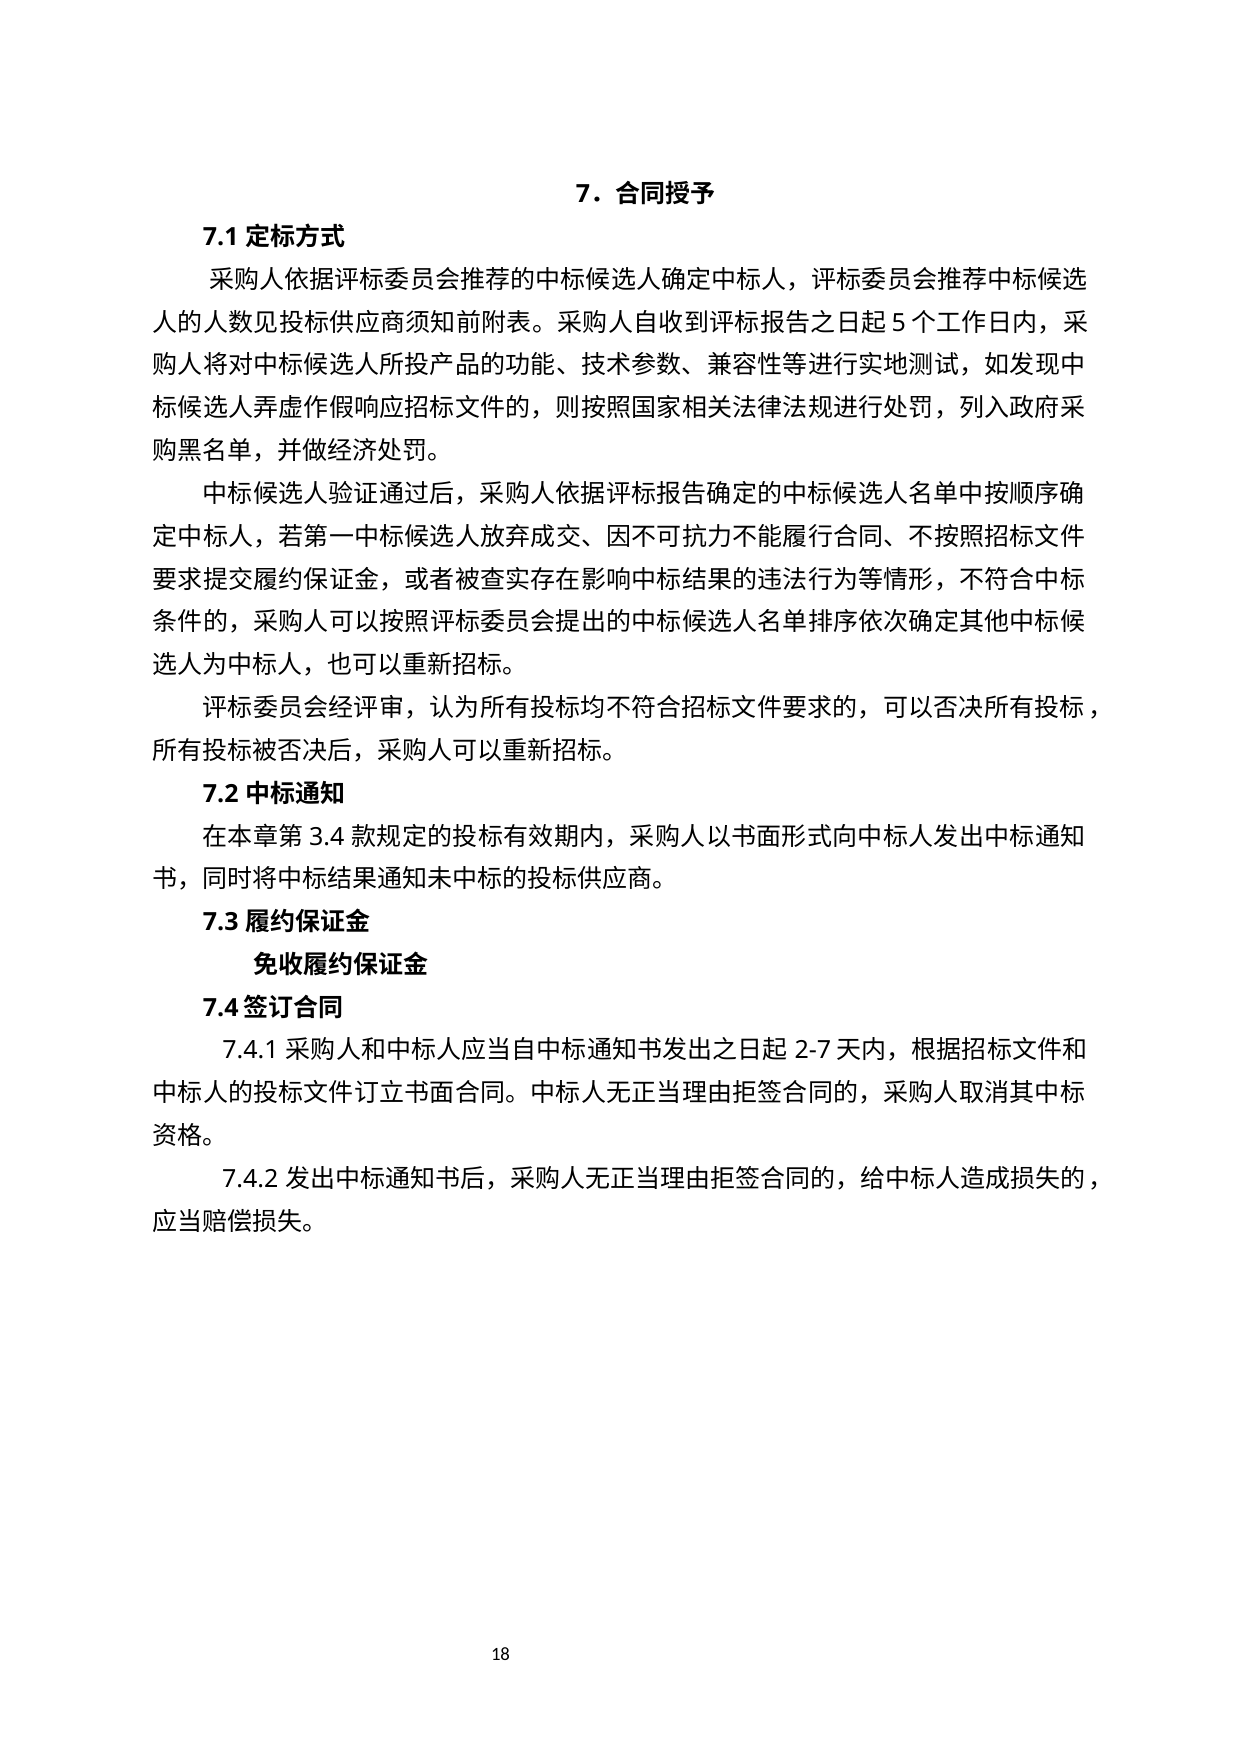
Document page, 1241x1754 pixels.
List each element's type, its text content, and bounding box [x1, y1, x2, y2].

text 7.4.1 采购人和中标人应当自中标通知书发出之日起2-7天内，根据招标文件和中标人的投标文件订立书面合同。中标人无正当理由拒签合同的，采购人取消其中标资格。 [152, 1027, 1088, 1155]
text 7.1 定标方式 [152, 213, 1088, 256]
text 7.4签订合同 [152, 984, 1088, 1027]
text 免收履约保证金 [152, 941, 1088, 984]
subtitle 7．合同授予 [152, 171, 1088, 213]
text 7.4.2 发出中标通知书后，采购人无正当理由拒签合同的，给中标人造成损失的，应当赔偿损失。 [152, 1155, 1088, 1241]
text 评标委员会经评审，认为所有投标均不符合招标文件要求的，可以否决所有投标，所有投标被否决后，采购人可以重新招标。 [152, 684, 1088, 770]
text 7.2 中标通知 [152, 770, 1088, 813]
text 在本章第3.4 款规定的投标有效期内，采购人以书面形式向中标人发出中标通知书，同时将中标结果通知未中标的投标供应商。 [152, 813, 1088, 898]
text 7.3 履约保证金 [152, 898, 1088, 941]
text 中标候选人验证通过后，采购人依据评标报告确定的中标候选人名单中按顺序确定中标人，若第一中标候选人放弃成交、因不可抗力不能履行合同、不按照招标文件要求提交履约保证金，或者被查实存在影响中标结果的违法行为等情形，不符合中标条件的，采购人可以按照评标委员会提出的中标候选人名单排序依次确定其他中标候选人为中标人，也可以重新招标。 [152, 470, 1088, 684]
text 采购人依据评标委员会推荐的中标候选人确定中标人，评标委员会推荐中标候选人的人数见投标供应商须知前附表。采购人自收到评标报告之日起5个工作日内，采购人将对中标候选人所投产品的功能、技术参数、兼容性等进行实地测试，如发现中标候选人弄虚作假响应招标文件的，则按照国家相关法律法规进行处罚，列入政府采购黑名单，并做经济处罚。 [152, 256, 1088, 470]
